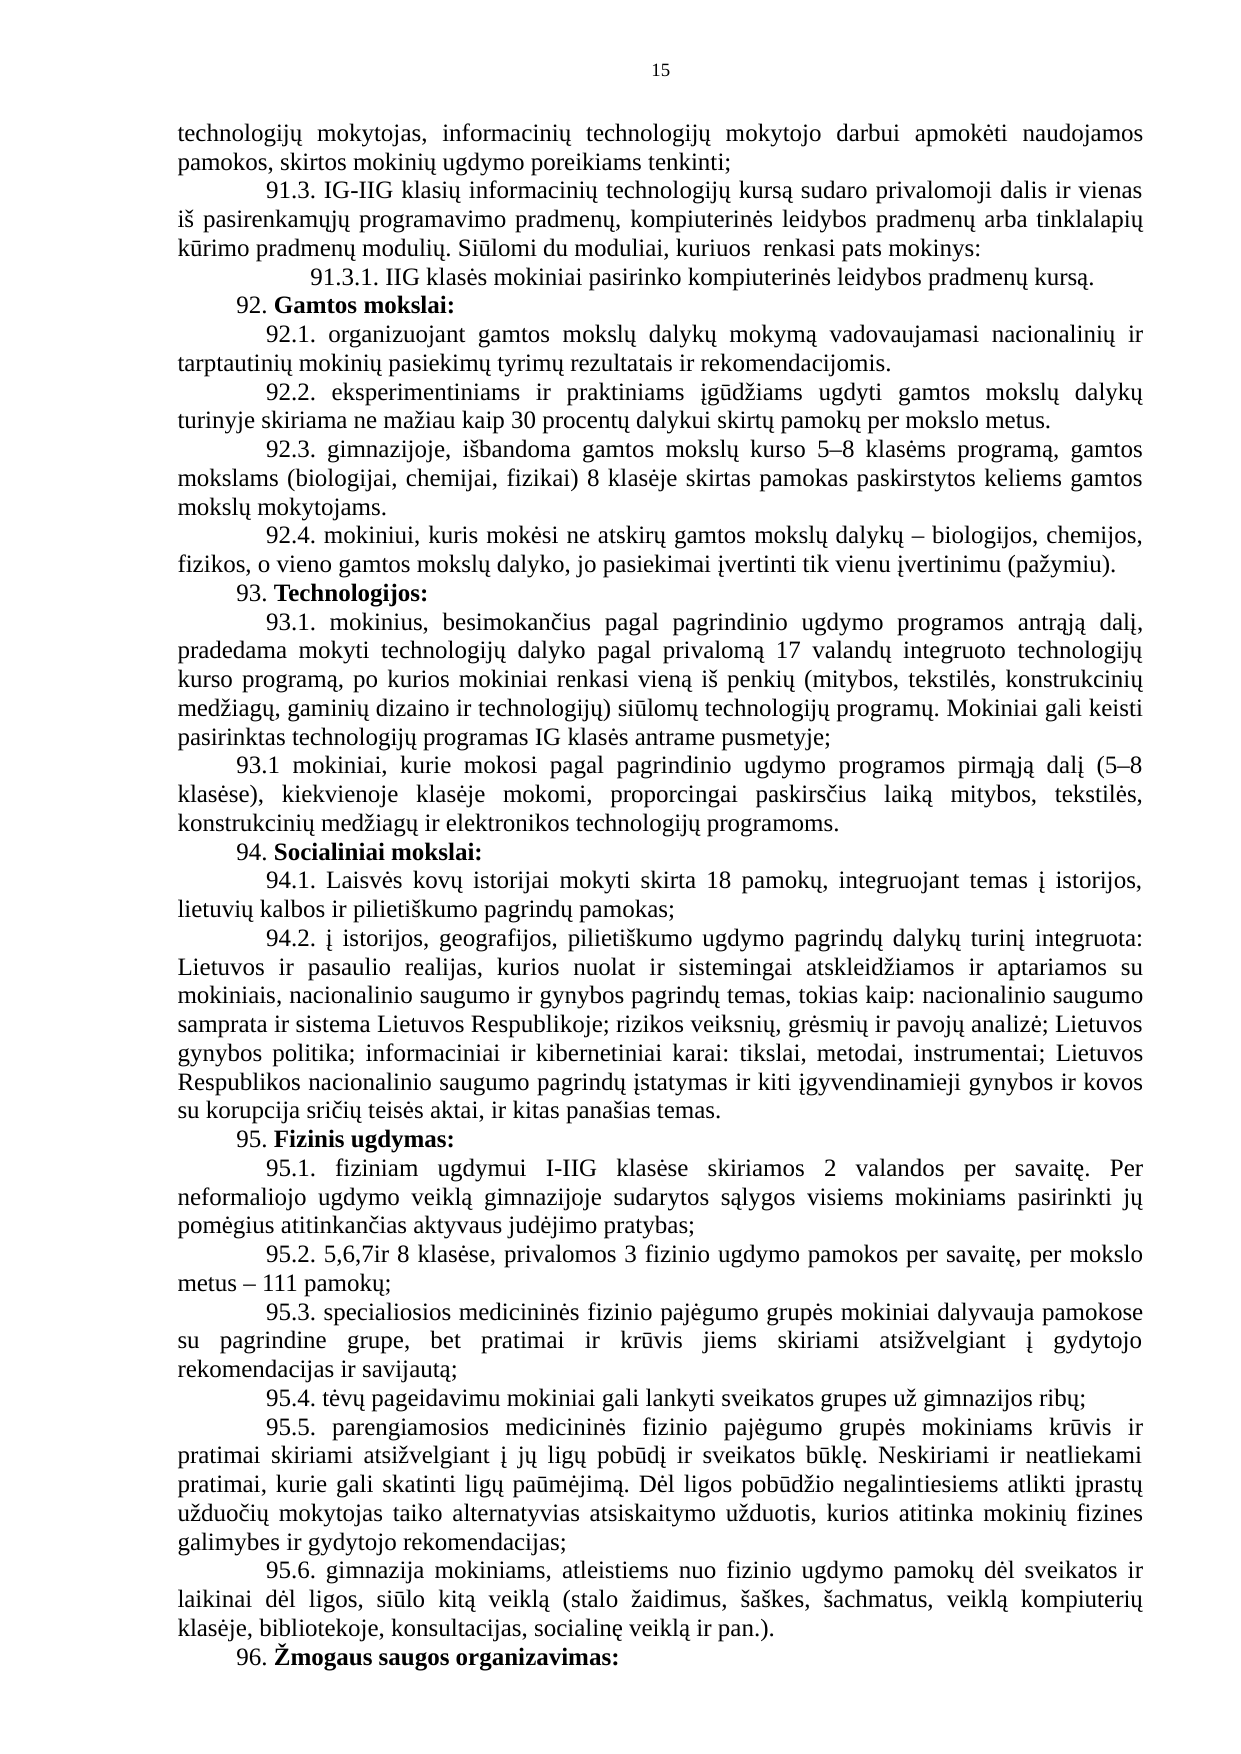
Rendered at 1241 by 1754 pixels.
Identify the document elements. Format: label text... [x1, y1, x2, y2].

text 95.2. 5,6,7ir 8 klasėse, privalomos 3 fizinio ugdymo pamokos per savaitę, per mokslo metus – 111 pamokų; [177, 1239, 1144, 1297]
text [177, 118, 1144, 176]
text 95.4. tėvų pageidavimu mokiniai gali lankyti sveikatos grupes už gimnazijos ribų; [177, 1383, 1144, 1412]
text 93. Technologijos: [177, 578, 1144, 607]
text 92.2. eksperimentiniams ir praktiniams įgūdžiams ugdyti gamtos mokslų dalykų turinyje skiriama ne mažiau kaip 30 procentų dalykui skirtų pamokų per mokslo metus. [177, 377, 1144, 434]
text 92.4. mokiniui, kuris mokėsi ne atskirų gamtos mokslų dalykų – biologijos, chemijos, fizikos, o vieno gamtos mokslų dalyko, jo pasiekimai įvertinti tik vienu įvertinimu (pažymiu). [177, 521, 1144, 578]
text 92. Gamtos mokslai: [177, 291, 1144, 319]
text 95.6. gimnazija mokiniams, atleistiems nuo fizinio ugdymo pamokų dėl sveikatos ir laikinai dėl ligos, siūlo kitą veiklą (stalo žaidimus, šaškes, šachmatus, veiklą kompiuterių klasėje, bibliotekoje, konsultacijas, socialinę veiklą ir pan.). [177, 1556, 1144, 1642]
text 93.1. mokinius, besimokančius pagal pagrindinio ugdymo programos antrąją dalį, pradedama mokyti technologijų dalyko pagal privalomą 17 valandų integruoto technologijų kurso programą, po kurios mokiniai renkasi vieną iš penkių (mitybos, tekstilės, konstrukcinių medžiagų, gaminių dizaino ir technologijų) siūlomų technologijų programų. Mokiniai gali keisti pasirinktas technologijų programas IG klasės antrame pusmetyje; [177, 607, 1144, 751]
text 94.1. Laisvės kovų istorijai mokyti skirta 18 pamokų, integruojant temas į istorijos, lietuvių kalbos ir pilietiškumo pagrindų pamokas; [177, 866, 1144, 923]
text 96. Žmogaus saugos organizavimas: [177, 1642, 1144, 1671]
text 92.1. organizuojant gamtos mokslų dalykų mokymą vadovaujamasi nacionalinių ir tarptautinių mokinių pasiekimų tyrimų rezultatais ir rekomendacijomis. [177, 319, 1144, 377]
text 95.1. fiziniam ugdymui I-IIG klasėse skiriamos 2 valandos per savaitę. Per neformaliojo ugdymo veiklą gimnazijoje sudarytos sąlygos visiems mokiniams pasirinkti jų pomėgius atitinkančias aktyvaus judėjimo pratybas; [177, 1153, 1144, 1239]
text 95. Fizinis ugdymas: [177, 1124, 1144, 1153]
text 95.5. parengiamosios medicininės fizinio pajėgumo grupės mokiniams krūvis ir pratimai skiriami atsižvelgiant į jų ligų pobūdį ir sveikatos būklę. Neskiriami ir neatliekami pratimai, kurie gali skatinti ligų paūmėjimą. Dėl ligos pobūdžio negalintiesiems atlikti įprastų užduočių mokytojas taiko alternatyvias atsiskaitymo užduotis, kurios atitinka mokinių fizines galimybes ir gydytojo rekomendacijas; [177, 1412, 1144, 1556]
text 92.3. gimnazijoje, išbandoma gamtos mokslų kurso 5–8 klasėms programą, gamtos mokslams (biologijai, chemijai, fizikai) 8 klasėje skirtas pamokas paskirstytos keliems gamtos mokslų mokytojams. [177, 434, 1144, 521]
text 95.3. specialiosios medicininės fizinio pajėgumo grupės mokiniai dalyvauja pamokose su pagrindine grupe, bet pratimai ir krūvis jiems skiriami atsižvelgiant į gydytojo rekomendacijas ir savijautą; [177, 1297, 1144, 1383]
text 94. Socialiniai mokslai: [177, 837, 1144, 866]
text 93.1 mokiniai, kurie mokosi pagal pagrindinio ugdymo programos pirmąją dalį (5–8 klasėse), kiekvienoje klasėje mokomi, proporcingai paskirsčius laiką mitybos, tekstilės, konstrukcinių medžiagų ir elektronikos technologijų programoms. [177, 751, 1144, 837]
text 94.2. į istorijos, geografijos, pilietiškumo ugdymo pagrindų dalykų turinį integruota: Lietuvos ir pasaulio realijas, kurios nuolat ir sistemingai atskleidžiamos ir aptariamos su mokiniais, nacionalinio saugumo ir gynybos pagrindų temas, tokias kaip: nacionalinio saugumo samprata ir sistema Lietuvos Respublikoje; rizikos veiksnių, grėsmių ir pavojų analizė; Lietuvos gynybos politika; informaciniai ir kibernetiniai karai: tikslai, metodai, instrumentai; Lietuvos Respublikos nacionalinio saugumo pagrindų įstatymas ir kiti įgyvendinamieji gynybos ir kovos su korupcija sričių teisės aktai, ir kitas panašias temas. [177, 923, 1144, 1124]
text 91.3. IG-IIG klasių informacinių technologijų kursą sudaro privalomoji dalis ir vienas iš pasirenkamųjų programavimo pradmenų, kompiuterinės leidybos pradmenų arba tinklalapių kūrimo pradmenų modulių. Siūlomi du moduliai, kuriuos renkasi pats mokinys: [177, 176, 1144, 262]
text 91.3.1. IIG klasės mokiniai pasirinko kompiuterinės leidybos pradmenų kursą. [177, 262, 1144, 291]
